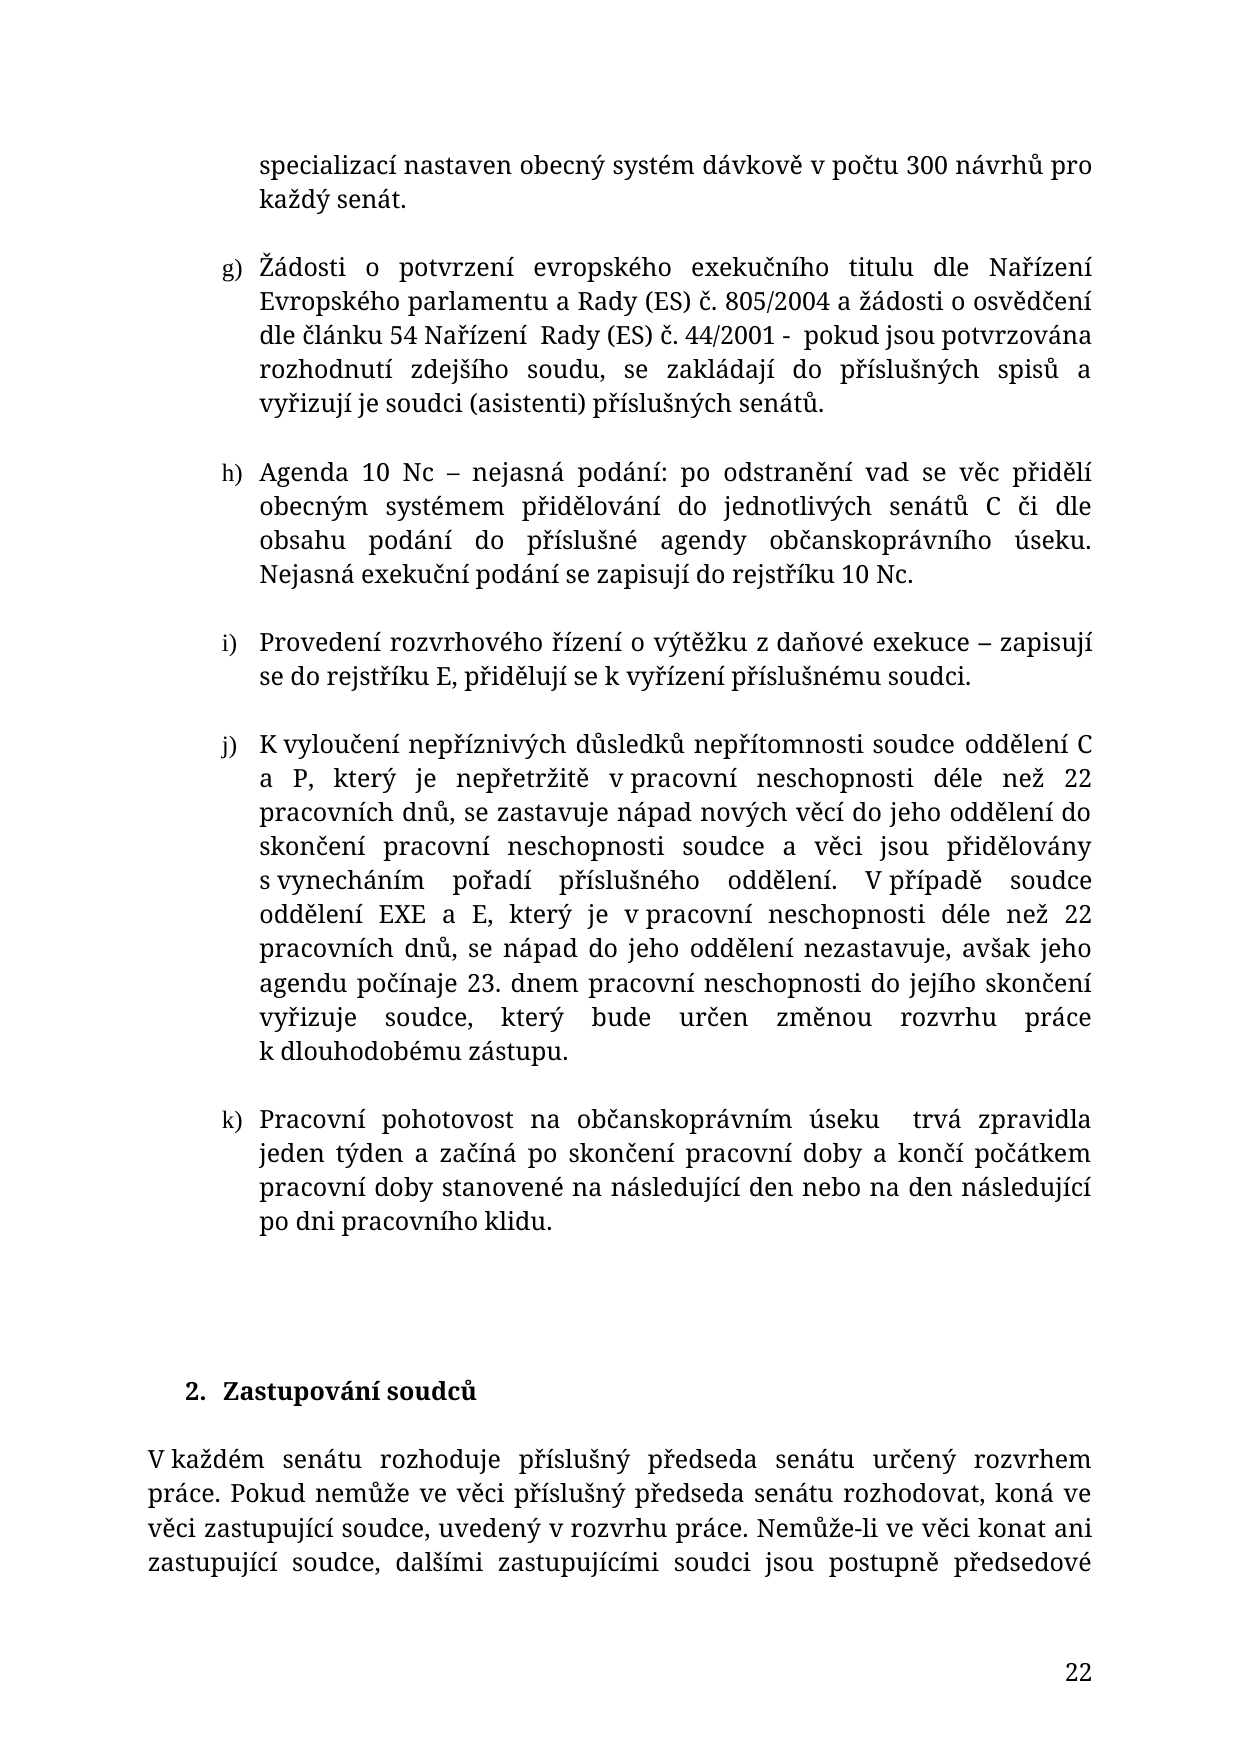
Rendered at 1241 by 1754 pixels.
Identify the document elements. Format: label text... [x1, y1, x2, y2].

list Agenda 10 Nc – nejasná podání: po odstranění vad se věc přidělí obecným systémem přidělování do jednotlivých senátů C či dle obsahu podání do příslušné agendy občanskoprávního úseku. Nejasná exekuční podání se zapisují do rejstříku 10 Nc. [222, 454, 1092, 591]
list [222, 148, 1092, 216]
list Provedení rozvrhového řízení o výtěžku z daňové exekuce – zapisují se do rejstříku E, přidělují se k vyřízení příslušnému soudci. [222, 624, 1092, 693]
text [148, 1442, 1092, 1578]
list Pracovní pohotovost na občanskoprávním úseku trvá zpravidla jeden týden a začíná po skončení pracovní doby a končí počátkem pracovní doby stanovené na následující den nebo na den následující po dni pracovního klidu. [222, 1101, 1092, 1238]
list K vyloučení nepříznivých důsledků nepřítomnosti soudce oddělení C a P, který je nepřetržitě v pracovní neschopnosti déle než 22 pracovních dnů, se zastavuje nápad nových věcí do jeho oddělení do skončení pracovní neschopnosti soudce a věci jsou přidělovány s vynecháním pořadí příslušného oddělení. V případě soudce oddělení EXE a E, který je v pracovní neschopnosti déle než 22 pracovních dnů, se nápad do jeho oddělení nezastavuje, avšak jeho agendu počínaje 23. dnem pracovní neschopnosti do jejího skončení vyřizuje soudce, který bude určen změnou rozvrhu práce k dlouhodobému zástupu. [222, 727, 1092, 1067]
list Zastupování soudců [185, 1374, 1092, 1408]
list Žádosti o potvrzení evropského exekučního titulu dle Nařízení Evropského parlamentu a Rady (ES) č. 805/2004 a žádosti o osvědčení dle článku 54 Nařízení Rady (ES) č. 44/2001 - pokud jsou potvrzována rozhodnutí zdejšího soudu, se zakládají do příslušných spisů a vyřizují je soudci (asistenti) příslušných senátů. [222, 250, 1092, 420]
